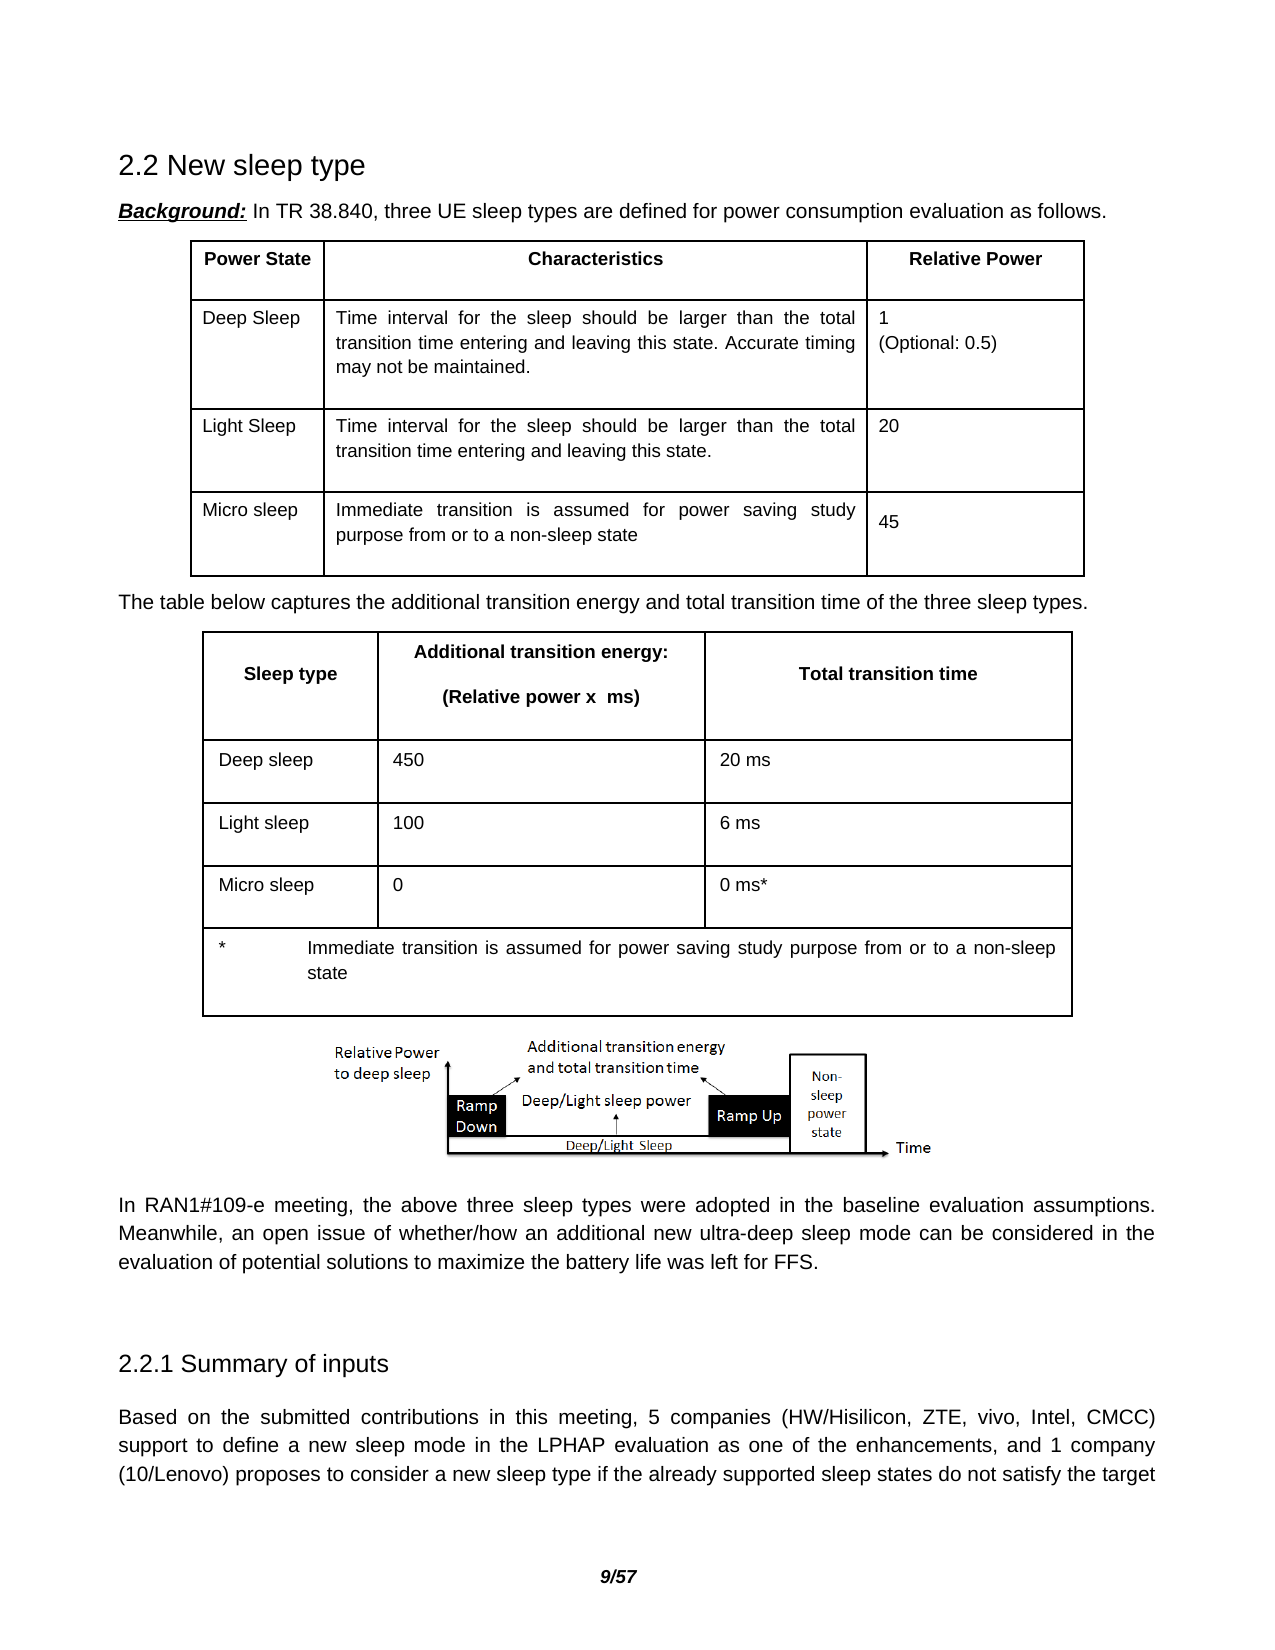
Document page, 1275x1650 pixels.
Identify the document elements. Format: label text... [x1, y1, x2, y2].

table_cell 450 [379, 741, 704, 802]
table_cell 20 [868, 410, 1083, 491]
text 2.2.1 Summary of inputs [118, 1349, 1157, 1378]
table_cell 0 [379, 867, 704, 927]
table_cell * Immediate transition is assumed for power saving study purpose from or to a non-sleep state [204, 929, 1071, 1015]
text Background: In TR 38.840, three UE sleep types are defined for power consumption evaluation as follows. [118, 199, 1157, 223]
subtitle 2.2 New sleep type [118, 148, 1157, 181]
table_cell 0 ms* [706, 867, 1071, 927]
text The table below captures the additional transition energy and total transition time of the three sleep types. [118, 589, 1157, 613]
table_cell Micro sleep [192, 493, 323, 575]
table_header Power State [192, 242, 323, 299]
table_cell 1 (Optional: 0.5) [868, 301, 1083, 407]
table_cell Light Sleep [192, 410, 323, 491]
table_cell Light sleep [204, 804, 377, 864]
table_cell Deep Sleep [192, 301, 323, 407]
table_cell 20 ms [706, 741, 1071, 802]
table_cell 100 [379, 804, 704, 864]
table_cell Deep sleep [204, 741, 377, 802]
table_cell Time interval for the sleep should be larger than the total transition time entering and leaving this state. [325, 410, 866, 491]
picture [323, 1029, 952, 1168]
table_cell Immediate transition is assumed for power saving study purpose from or to a non-sleep state [325, 493, 866, 575]
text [118, 1404, 1157, 1486]
table_header Characteristics [325, 242, 866, 299]
table_cell 6 ms [706, 804, 1071, 864]
table_header Relative Power [868, 242, 1083, 299]
table_cell 45 [868, 493, 1083, 575]
table_header Sleep type [204, 633, 377, 739]
table_header Total transition time [706, 633, 1071, 739]
table_cell Micro sleep [204, 867, 377, 927]
table_header Additional transition energy: (Relative power x ms) [379, 633, 704, 739]
text In RAN1#109-e meeting, the above three sleep types were adopted in the baseline evaluation assumptions. Meanwhile, an open issue of whether/how an additional new ultra-deep sleep mode can be considered in the evaluation of potential solutions to maximize the battery life was left for FFS. [118, 1192, 1157, 1274]
table_cell Time interval for the sleep should be larger than the total transition time entering and leaving this state. Accurate timing may not be maintained. [325, 301, 866, 407]
